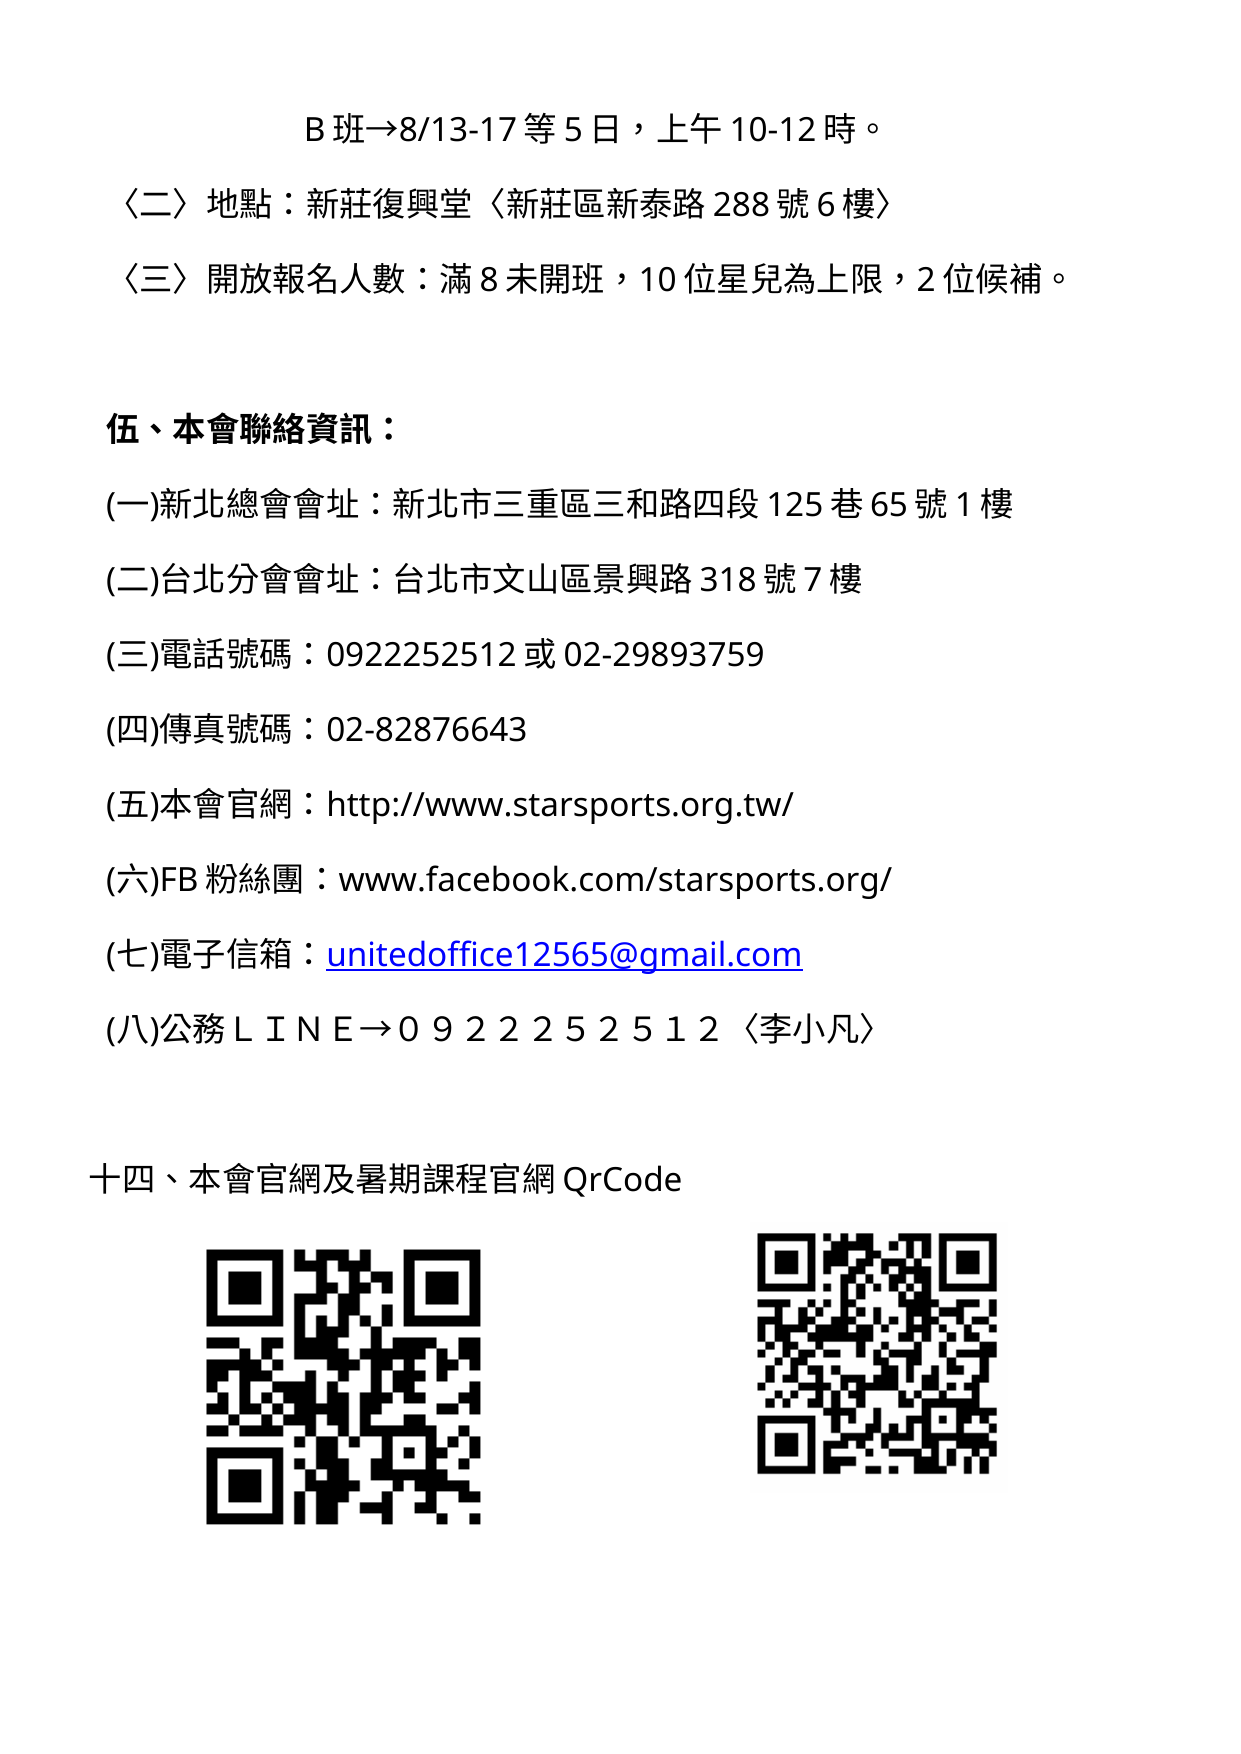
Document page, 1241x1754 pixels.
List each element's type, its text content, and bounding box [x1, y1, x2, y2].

table_header [612, 1215, 1146, 1607]
text B班→8/13-17等5日，上午10-12時。 〈二〉地點：新莊復興堂〈新莊區新泰路288號6樓〉 〈三〉開放報名人數：滿8未開班，10位星兒為上限，2位候補。 伍、本會聯絡資訊： (一)新北總會會址：新北市三重區三和路四段125巷65號1樓 (二)台北分會會址：台北市文山區景興路318號7樓 (三)電話號碼：0922252512或02-29893759 (四)傳真號碼：02-82876643 (五)本會官網：http://www.starsports.org.tw/ (六)FB粉絲團：www.facebook.com/starsports.org/ (七)電子信箱：unitedoffice12565@gmail.com [89, 89, 1152, 989]
table_header [78, 1215, 612, 1607]
picture [750, 1222, 1008, 1493]
text 十四、本會官網及暑期課程官網QrCode [89, 1139, 1152, 1214]
picture [188, 1232, 501, 1545]
text (八)公務ＬＩＮＥ→０９２２２５２５１２〈李小凡〉 [89, 989, 1152, 1064]
